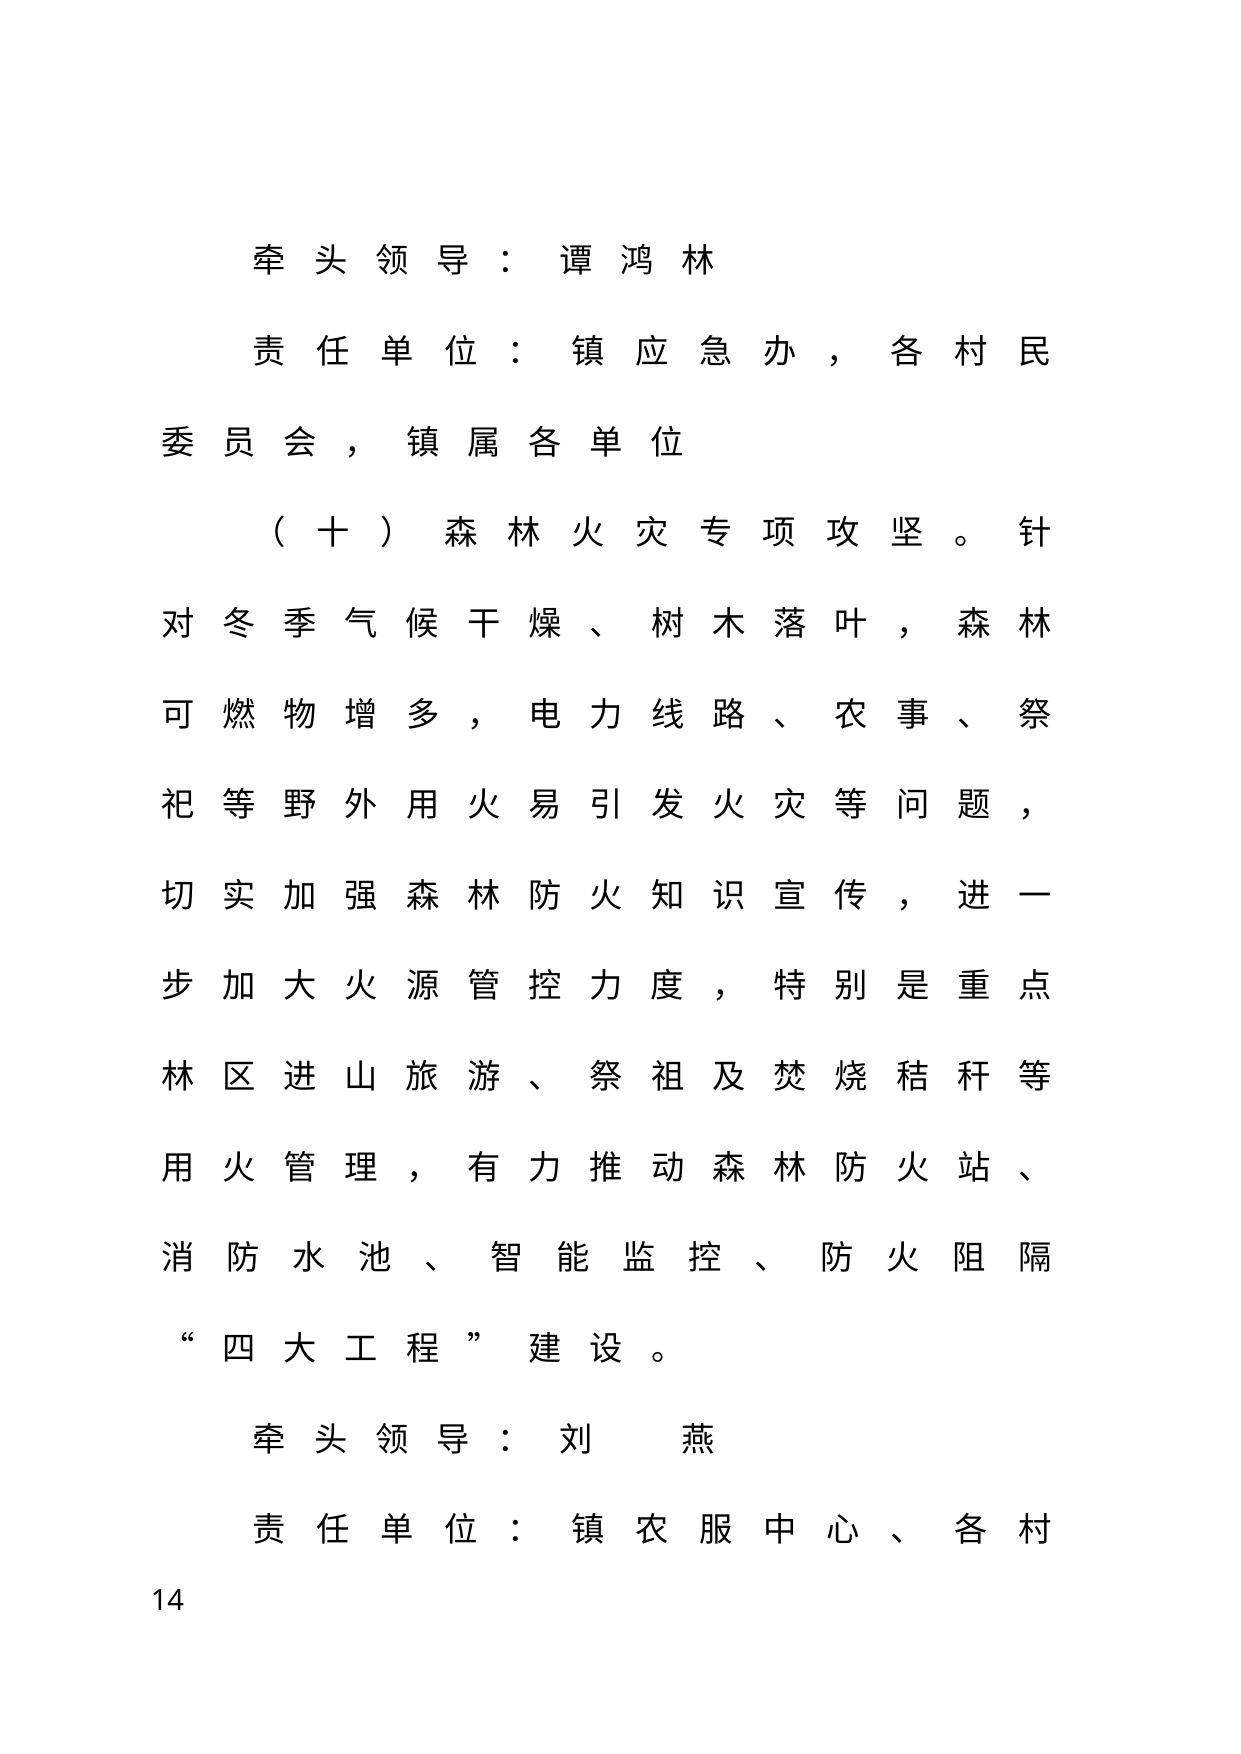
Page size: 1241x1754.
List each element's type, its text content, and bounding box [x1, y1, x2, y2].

text 责任单位：镇农服中心、各村民委员会 [161, 1482, 1079, 1572]
text 牵头领导：谭鸿林 [161, 213, 1079, 304]
text 责任单位：镇应急办，各村民委员会，镇属各单位 [161, 304, 1079, 485]
text 牵头领导：刘 燕 [161, 1391, 1079, 1482]
text （十）森林火灾专项攻坚。针对冬季气候干燥、树木落叶，森林可燃物增多，电力线路、农事、祭祀等野外用火易引发火灾等问题，切实加强森林防火知识宣传，进一步加大火源管控力度，特别是重点林区进山旅游、祭祖及焚烧秸秆等用火管理，有力推动森林防火站、消防水池、智能监控、防火阻隔“四大工程”建设。 [161, 485, 1079, 1391]
